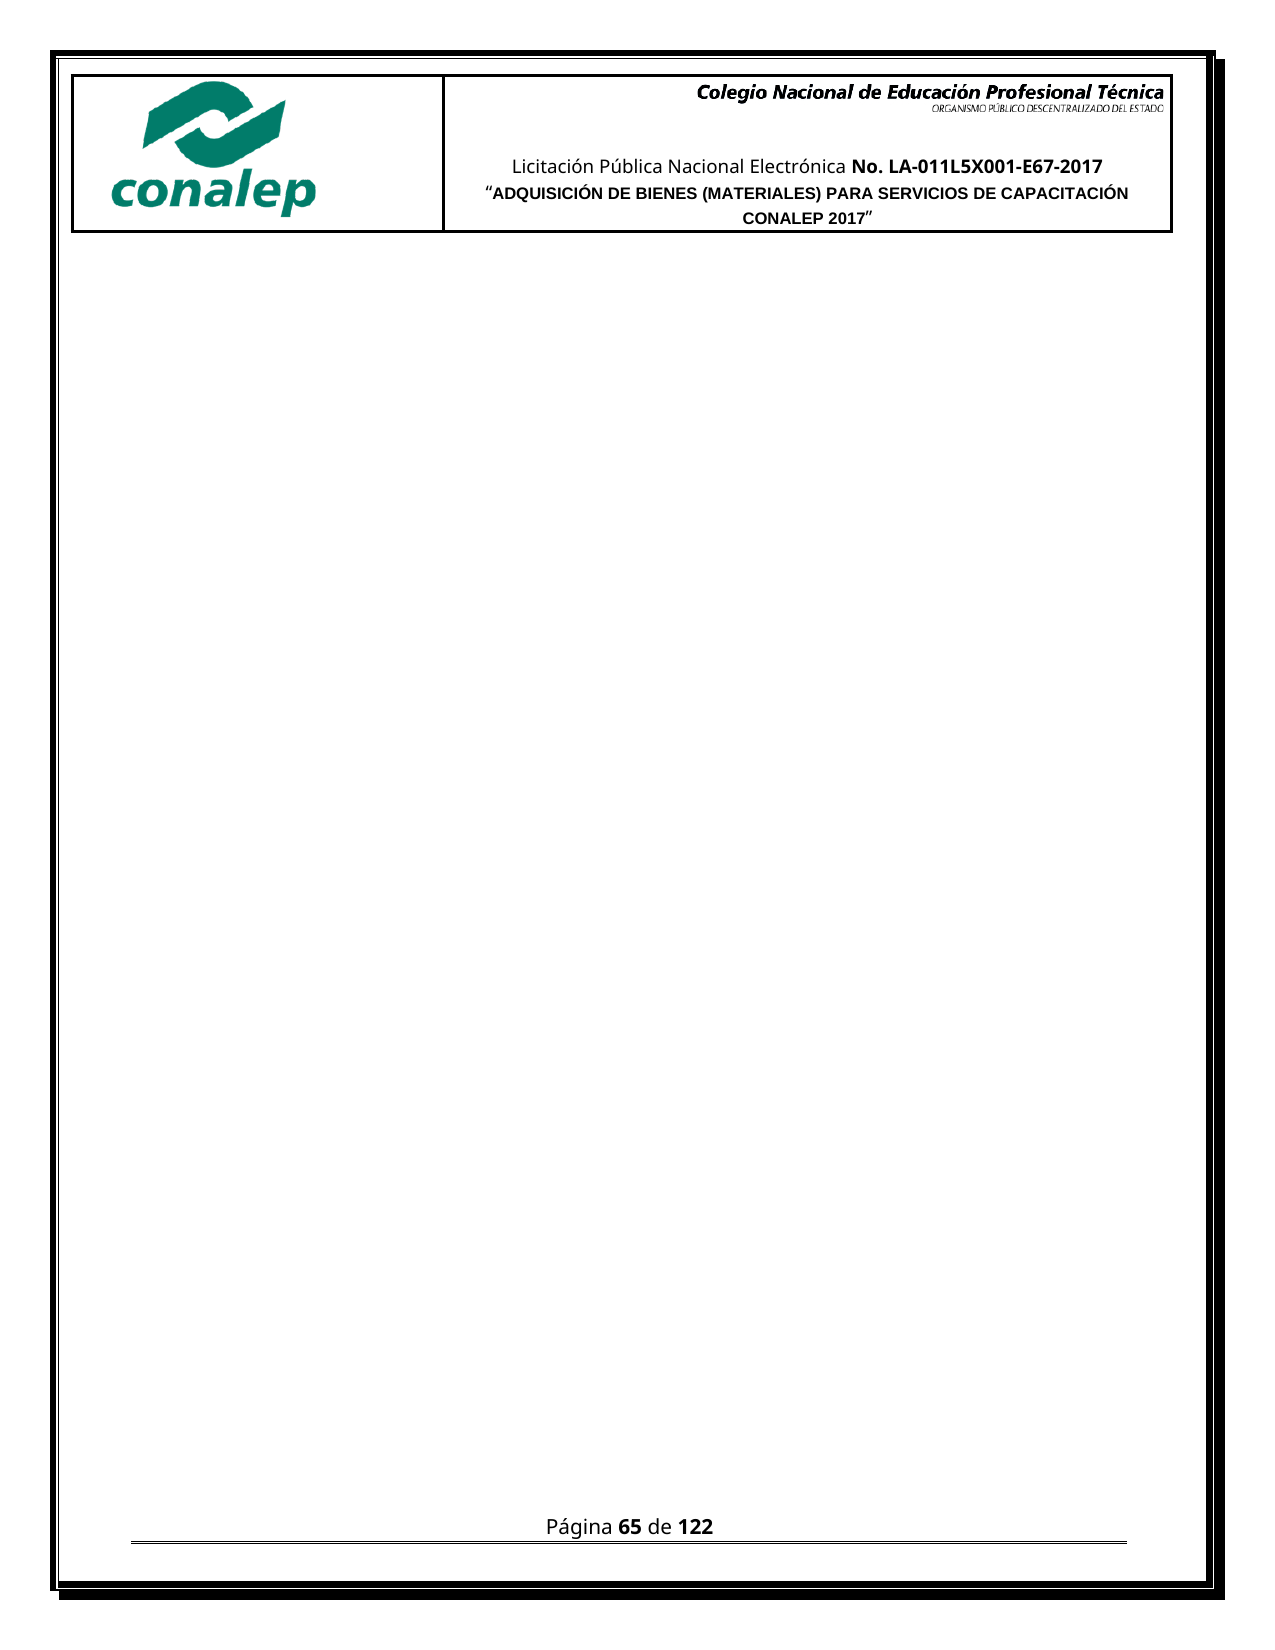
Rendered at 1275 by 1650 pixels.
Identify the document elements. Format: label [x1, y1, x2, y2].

picture [697, 84, 1164, 112]
picture [83, 77, 341, 221]
